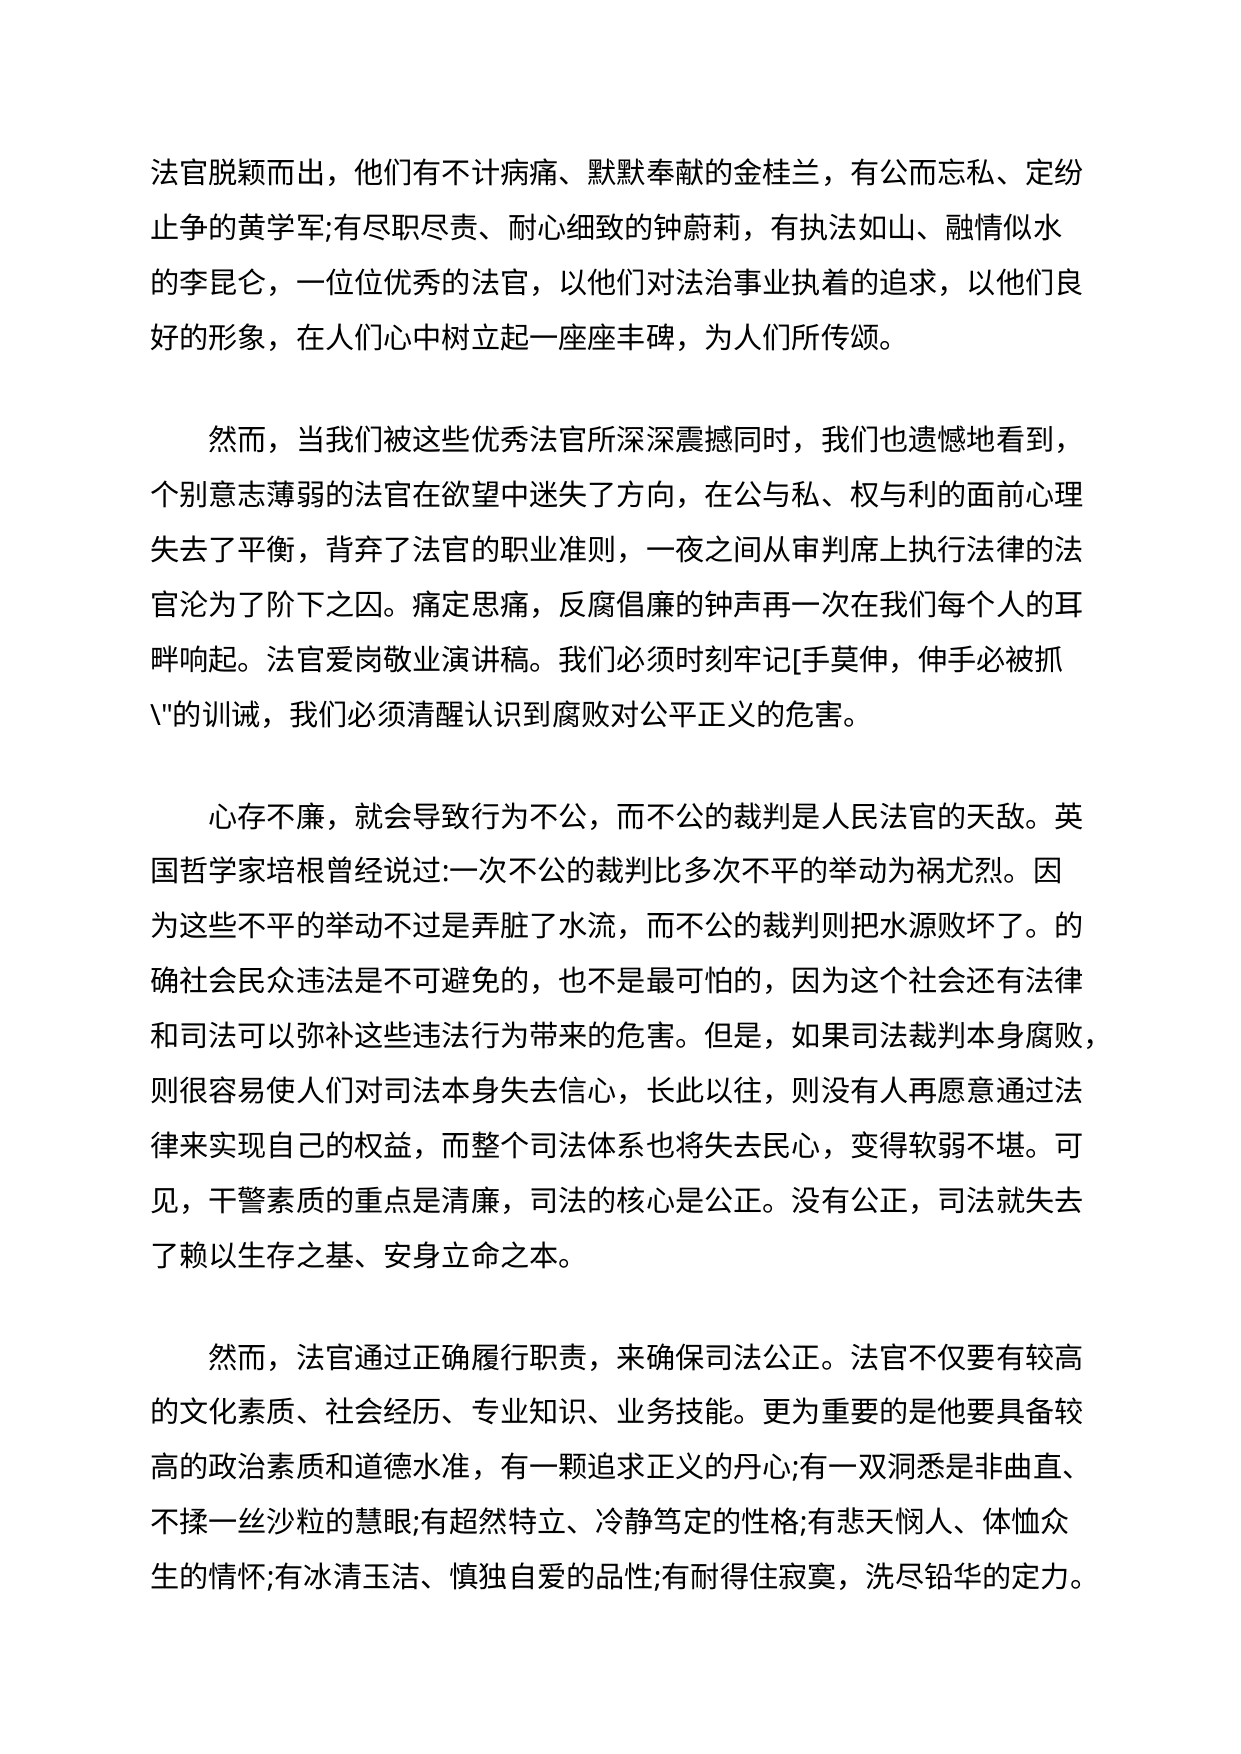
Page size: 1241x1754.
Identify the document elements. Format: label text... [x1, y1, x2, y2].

text 心存不廉，就会导致行为不公，而不公的裁判是人民法官的天敌。英国哲学家培根曾经说过:一次不公的裁判比多次不平的举动为祸尤烈。因为这些不平的举动不过是弄脏了水流，而不公的裁判则把水源败坏了。的确社会民众违法是不可避免的，也不是最可怕的，因为这个社会还有法律和司法可以弥补这些违法行为带来的危害。但是，如果司法裁判本身腐败，则很容易使人们对司法本身失去信心，长此以往，则没有人再愿意通过法律来实现自己的权益，而整个司法体系也将失去民心，变得软弱不堪。可见，干警素质的重点是清廉，司法的核心是公正。没有公正，司法就失去了赖以生存之基、安身立命之本。 [150, 793, 1090, 1275]
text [150, 150, 1090, 357]
text 然而，当我们被这些优秀法官所深深震撼同时，我们也遗憾地看到，个别意志薄弱的法官在欲望中迷失了方向，在公与私、权与利的面前心理失去了平衡，背弃了法官的职业准则，一夜之间从审判席上执行法律的法官沦为了阶下之囚。痛定思痛，反腐倡廉的钟声再一次在我们每个人的耳畔响起。法官爱岗敬业演讲稿。我们必须时刻牢记[手莫伸，伸手必被抓\"的训诫，我们必须清醒认识到腐败对公平正义的危害。 [150, 417, 1090, 733]
text 然而，法官通过正确履行职责，来确保司法公正。法官不仅要有较高的文化素质、社会经历、专业知识、业务技能。更为重要的是他要具备较高的政治素质和道德水准，有一颗追求正义的丹心;有一双洞悉是非曲直、不揉一丝沙粒的慧眼;有超然特立、冷静笃定的性格;有悲天悯人、体恤众生的情怀;有冰清玉洁、慎独自爱的品性;有耐得住寂寞，洗尽铅华的定力。 [150, 1334, 1090, 1596]
